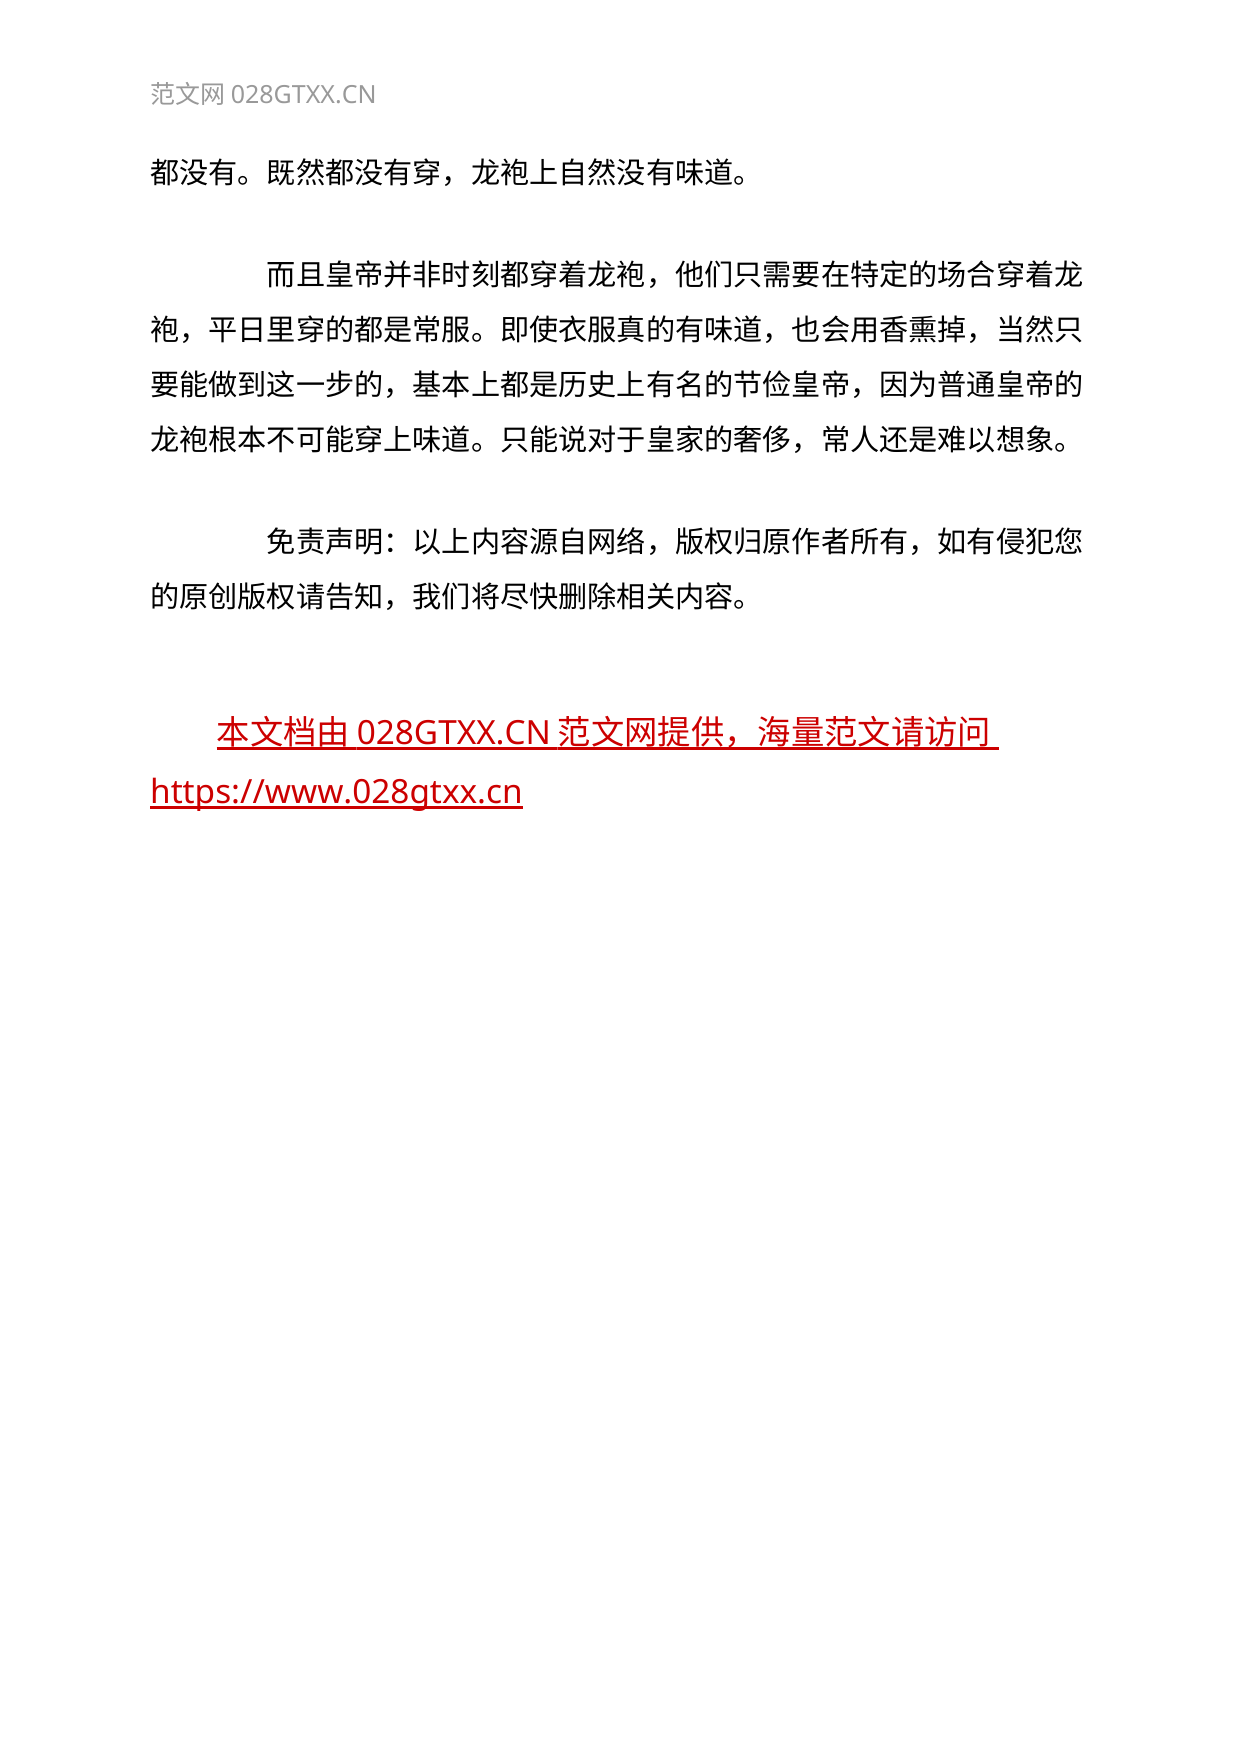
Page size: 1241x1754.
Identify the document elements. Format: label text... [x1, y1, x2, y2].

text 而且皇帝并非时刻都穿着龙袍，他们只需要在特定的场合穿着龙袍，平日里穿的都是常服。即使衣服真的有味道，也会用香熏掉，当然只要能做到这一步的，基本上都是历史上有名的节俭皇帝，因为普通皇帝的龙袍根本不可能穿上味道。只能说对于皇家的奢侈，常人还是难以想象。 [150, 252, 1090, 459]
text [150, 150, 1090, 192]
text 免责声明：以上内容源自网络，版权归原作者所有，如有侵犯您的原创版权请告知，我们将尽快删除相关内容。 [150, 518, 1090, 615]
text 本文档由028GTXX.CN范文网提供，海量范文请访问 https://www.028gtxx.cn [150, 706, 1090, 813]
